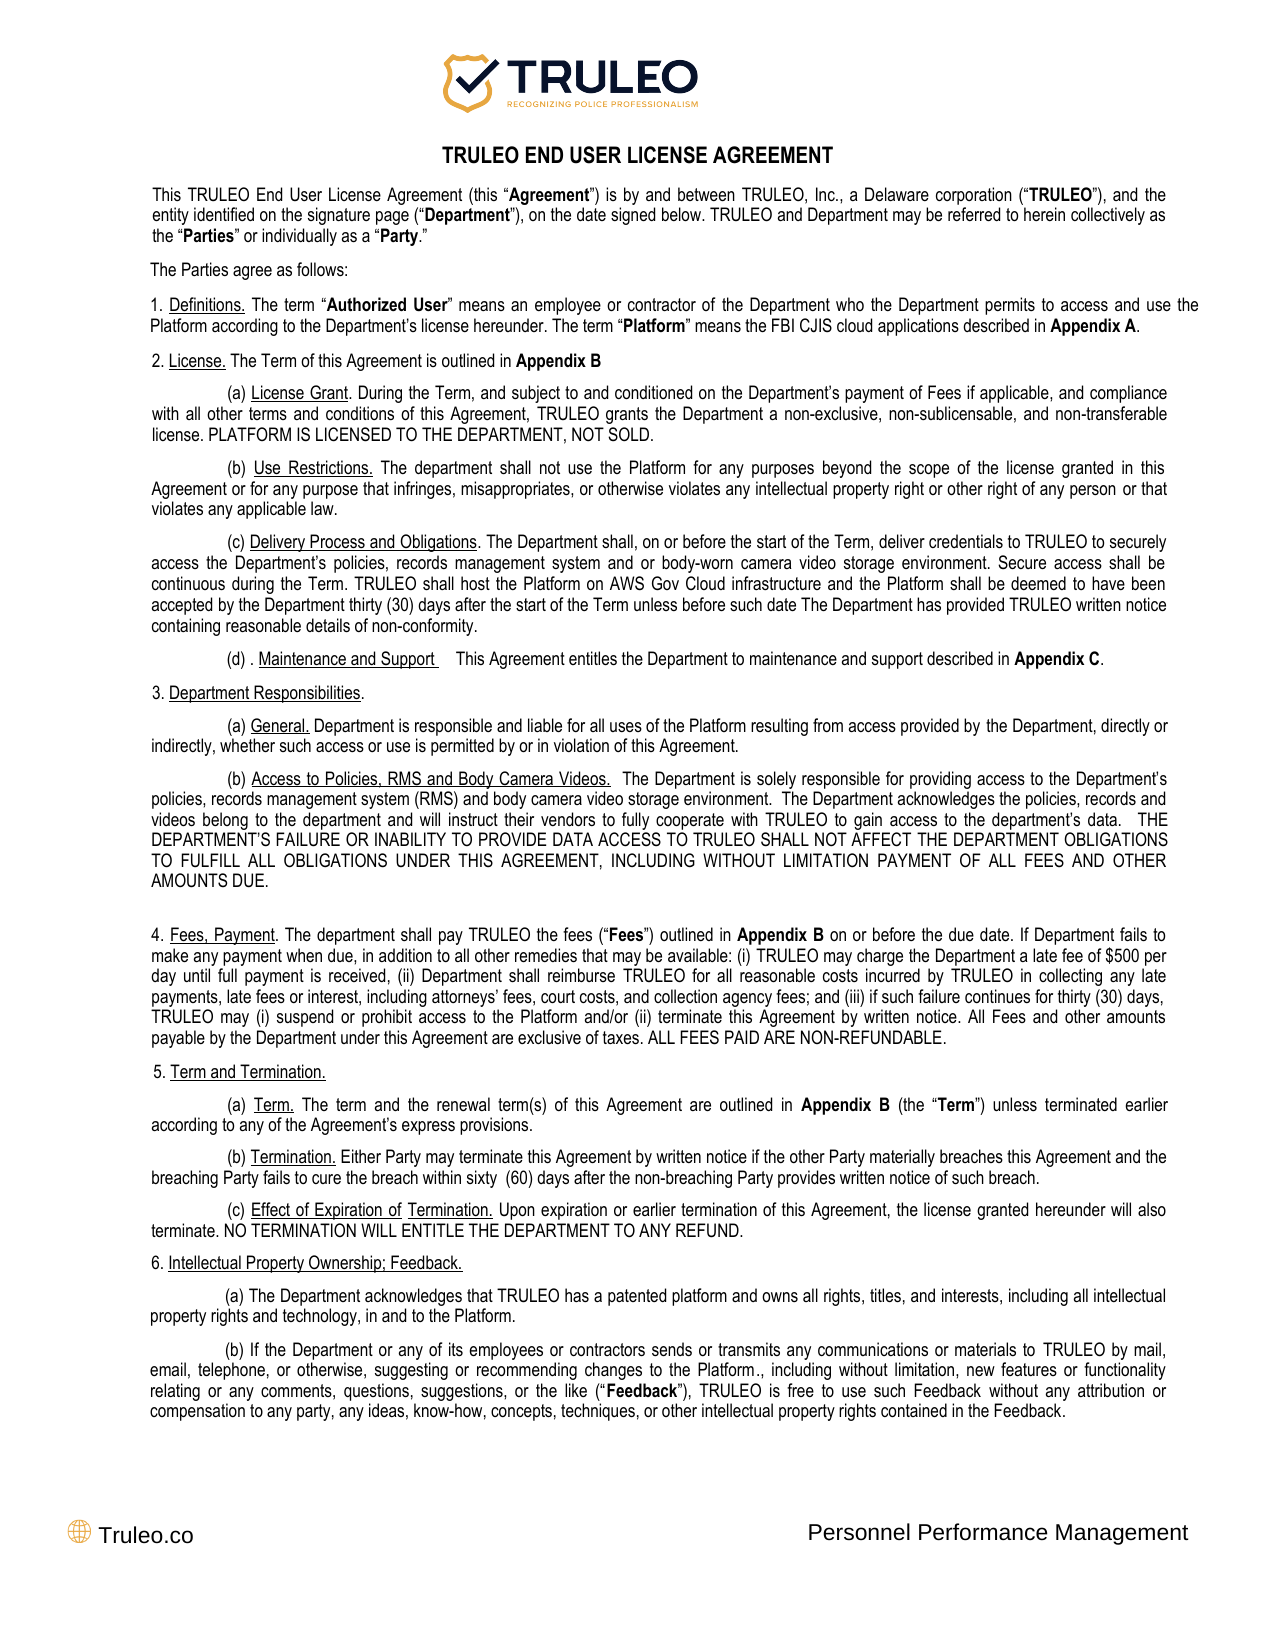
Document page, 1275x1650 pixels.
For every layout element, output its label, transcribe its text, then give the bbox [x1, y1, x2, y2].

text 1. Definitions. The term “Authorized User” means an employee or contractor of the Department who the Department permits to access and use the Platform according to the Department’s license hereunder. The term “Platform” means the FBI CJIS cloud applications described in Appendix A. [150, 294, 1200, 337]
text This TRULEO End User License Agreement (this “Agreement”) is by and between TRULEO, Inc., a Delaware corporation (“TRULEO”), and the entity identified on the signature page (“Department”), on the date signed below. TRULEO and Department may be referred to herein collectively as the “Parties” or individually as a “Party.” [152, 185, 1166, 246]
text (b) Use Restrictions. The department shall not use the Platform for any purposes beyond the scope of the license granted in this Agreement or for any purpose that infringes, misappropriates, or otherwise violates any intellectual property right or other right of any person or that violates any applicable law. [151, 458, 1167, 519]
text 4. Fees, Payment. The department shall pay TRULEO the fees (“Fees”) outlined in Appendix B on or before the due date. If Department fails to make any payment when due, in addition to all other remedies that may be available: (i) TRULEO may charge the Department a late fee of $500 per day until full payment is received, (ii) Department shall reimburse TRULEO for all reasonable costs incurred by TRULEO in collecting any late payments, late fees or interest, including attorneys’ fees, court costs, and collection agency fees; and (iii) if such failure continues for thirty (30) days, TRULEO may (i) suspend or prohibit access to the Platform and/or (ii) terminate this Agreement by written notice. All Fees and other amounts payable by the Department under this Agreement are exclusive of taxes. ALL FEES PAID ARE NON-REFUNDABLE. [151, 925, 1167, 1048]
text (b) Access to Policies, RMS and Body Camera Videos. The Department is solely responsible for providing access to the Department’s policies, records management system (RMS) and body camera video storage environment. The Department acknowledges the policies, records and videos belong to the department and will instruct their vendors to fully cooperate with TRULEO to gain access to the department’s data. THE DEPARTMENT’S FAILURE OR INABILITY TO PROVIDE DATA ACCESS TO TRULEO SHALL NOT AFFECT THE DEPARTMENT OBLIGATIONS TO FULFILL ALL OBLIGATIONS UNDER THIS AGREEMENT, INCLUDING WITHOUT LIMITATION PAYMENT OF ALL FEES AND OTHER AMOUNTS DUE. [151, 769, 1168, 892]
text (c) Delivery Process and Obligations. The Department shall, on or before the start of the Term, deliver credentials to TRULEO to securely access the Department’s policies, records management system and or body-worn camera video storage environment. Secure access shall be continuous during the Term. TRULEO shall host the Platform on AWS Gov Cloud infrastructure and the Platform shall be deemed to have been accepted by the Department thirty (30) days after the start of the Term unless before such date The Department has provided TRULEO written notice containing reasonable details of non-conformity. [151, 532, 1167, 636]
text The Parties agree as follows: [75, 259, 1200, 281]
text 3. Department Responsibilities. [152, 682, 1200, 704]
text (a) Term. The term and the renewal term(s) of this Agreement are outlined in Appendix B (the “Term”) unless terminated earlier according to any of the Agreement’s express provisions. [151, 1095, 1168, 1136]
text 6. Intellectual Property Ownership; Feedback. [75, 1253, 1168, 1274]
picture [67, 1518, 92, 1544]
text (c) Effect of Expiration of Termination. Upon expiration or earlier termination of this Agreement, the license granted hereunder will also terminate. NO TERMINATION WILL ENTITLE THE DEPARTMENT TO ANY REFUND. [151, 1201, 1168, 1241]
picture [418, 52, 721, 116]
text (a) General. Department is responsible and liable for all uses of the Platform resulting from access provided by the Department, directly or indirectly, whether such access or use is permitted by or in violation of this Agreement. [151, 716, 1168, 757]
text (b) If the Department or any of its employees or contractors sends or transmits any communications or materials to TRULEO by mail, email, telephone, or otherwise, suggesting or recommending changes to the Platform., including without limitation, new features or functionality relating or any comments, questions, suggestions, or the like (“Feedback”), TRULEO is free to use such Feedback without any attribution or compensation to any party, any ideas, know-how, concepts, techniques, or other intellectual property rights contained in the Feedback. [150, 1340, 1166, 1422]
text 5. Term and Termination. [153, 1061, 1200, 1083]
text (b) Termination. Either Party may terminate this Agreement by written notice if the other Party materially breaches this Agreement and the breaching Party fails to cure the breach within sixty (60) days after the non-breaching Party provides written notice of such breach. [151, 1148, 1168, 1188]
text (a) The Department acknowledges that TRULEO has a patented platform and owns all rights, titles, and interests, including all intellectual property rights and technology, in and to the Platform. [150, 1286, 1166, 1327]
text (a) License Grant. During the Term, and subject to and conditioned on the Department’s payment of Fees if applicable, and compliance with all other terms and conditions of this Agreement, TRULEO grants the Department a non-exclusive, non-sublicensable, and non-transferable license. PLATFORM IS LICENSED TO THE DEPARTMENT, NOT SOLD. [152, 383, 1168, 445]
text 2. License. The Term of this Agreement is outlined in Appendix B [152, 350, 1200, 372]
text TRULEO END USER LICENSE AGREEMENT [75, 142, 1200, 168]
text (d) . Maintenance and Support This Agreement entitles the Department to maintenance and support described in Appendix C. [227, 649, 1164, 669]
